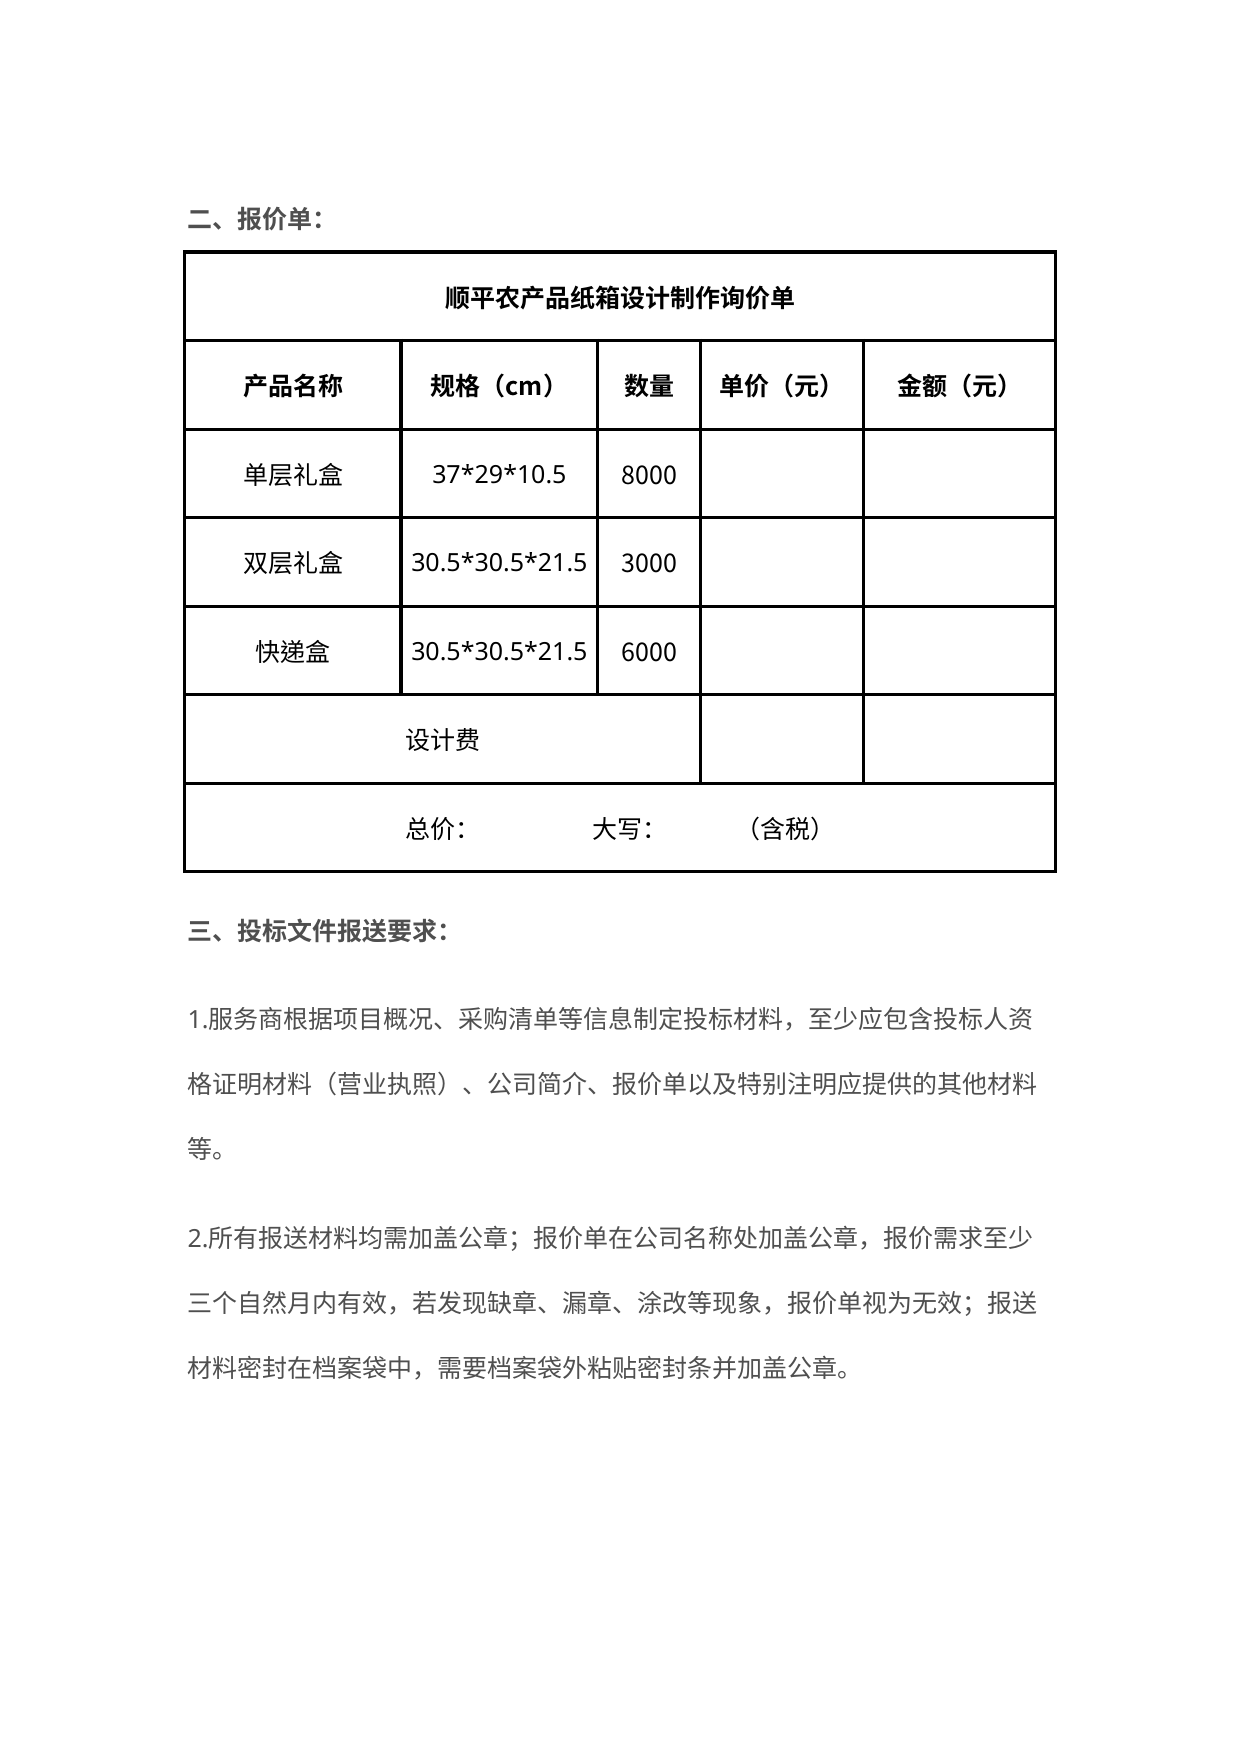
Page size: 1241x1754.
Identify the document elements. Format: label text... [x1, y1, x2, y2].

table_cell 3000 [599, 519, 699, 604]
table_cell 单价（元） [702, 342, 862, 427]
table_cell 产品名称 [186, 342, 399, 427]
table_cell [865, 608, 1054, 693]
table_cell 单层礼盒 [186, 431, 399, 516]
table_cell [702, 696, 862, 782]
table_cell 快递盒 [186, 608, 399, 693]
table_cell 6000 [599, 608, 699, 693]
table_cell [702, 431, 862, 516]
table_header 顺平农产品纸箱设计制作询价单 [186, 254, 1054, 339]
table_cell 37*29*10.5 [403, 431, 596, 516]
list 2.所有报送材料均需加盖公章；报价单在公司名称处加盖公章，报价需求至少三个自然月内有效，若发现缺章、漏章、涂改等现象，报价单视为无效；报送材料密封在档案袋中，需要档案袋外粘贴密封条并加盖公章。 [187, 1204, 1053, 1399]
table_cell [702, 608, 862, 693]
list 报价单： [187, 185, 1053, 250]
table_cell 设计费 [186, 696, 699, 782]
table_cell 8000 [599, 431, 699, 516]
table_cell 30.5*30.5*21.5 [403, 519, 596, 604]
table_cell 金额（元） [865, 342, 1054, 427]
table_cell [865, 696, 1054, 782]
table_cell [865, 431, 1054, 516]
table_cell [702, 519, 862, 604]
table_cell 数量 [599, 342, 699, 427]
table_cell 总价： 大写： （含税） [186, 785, 1054, 870]
list 三、投标文件报送要求： [187, 897, 1053, 962]
list 1.服务商根据项目概况、采购清单等信息制定投标材料，至少应包含投标人资格证明材料（营业执照）、公司简介、报价单以及特别注明应提供的其他材料等。 [187, 985, 1053, 1180]
table_cell [865, 519, 1054, 604]
table_cell 30.5*30.5*21.5 [403, 608, 596, 693]
table_cell 规格（cm） [403, 342, 596, 427]
table_cell 双层礼盒 [186, 519, 399, 604]
